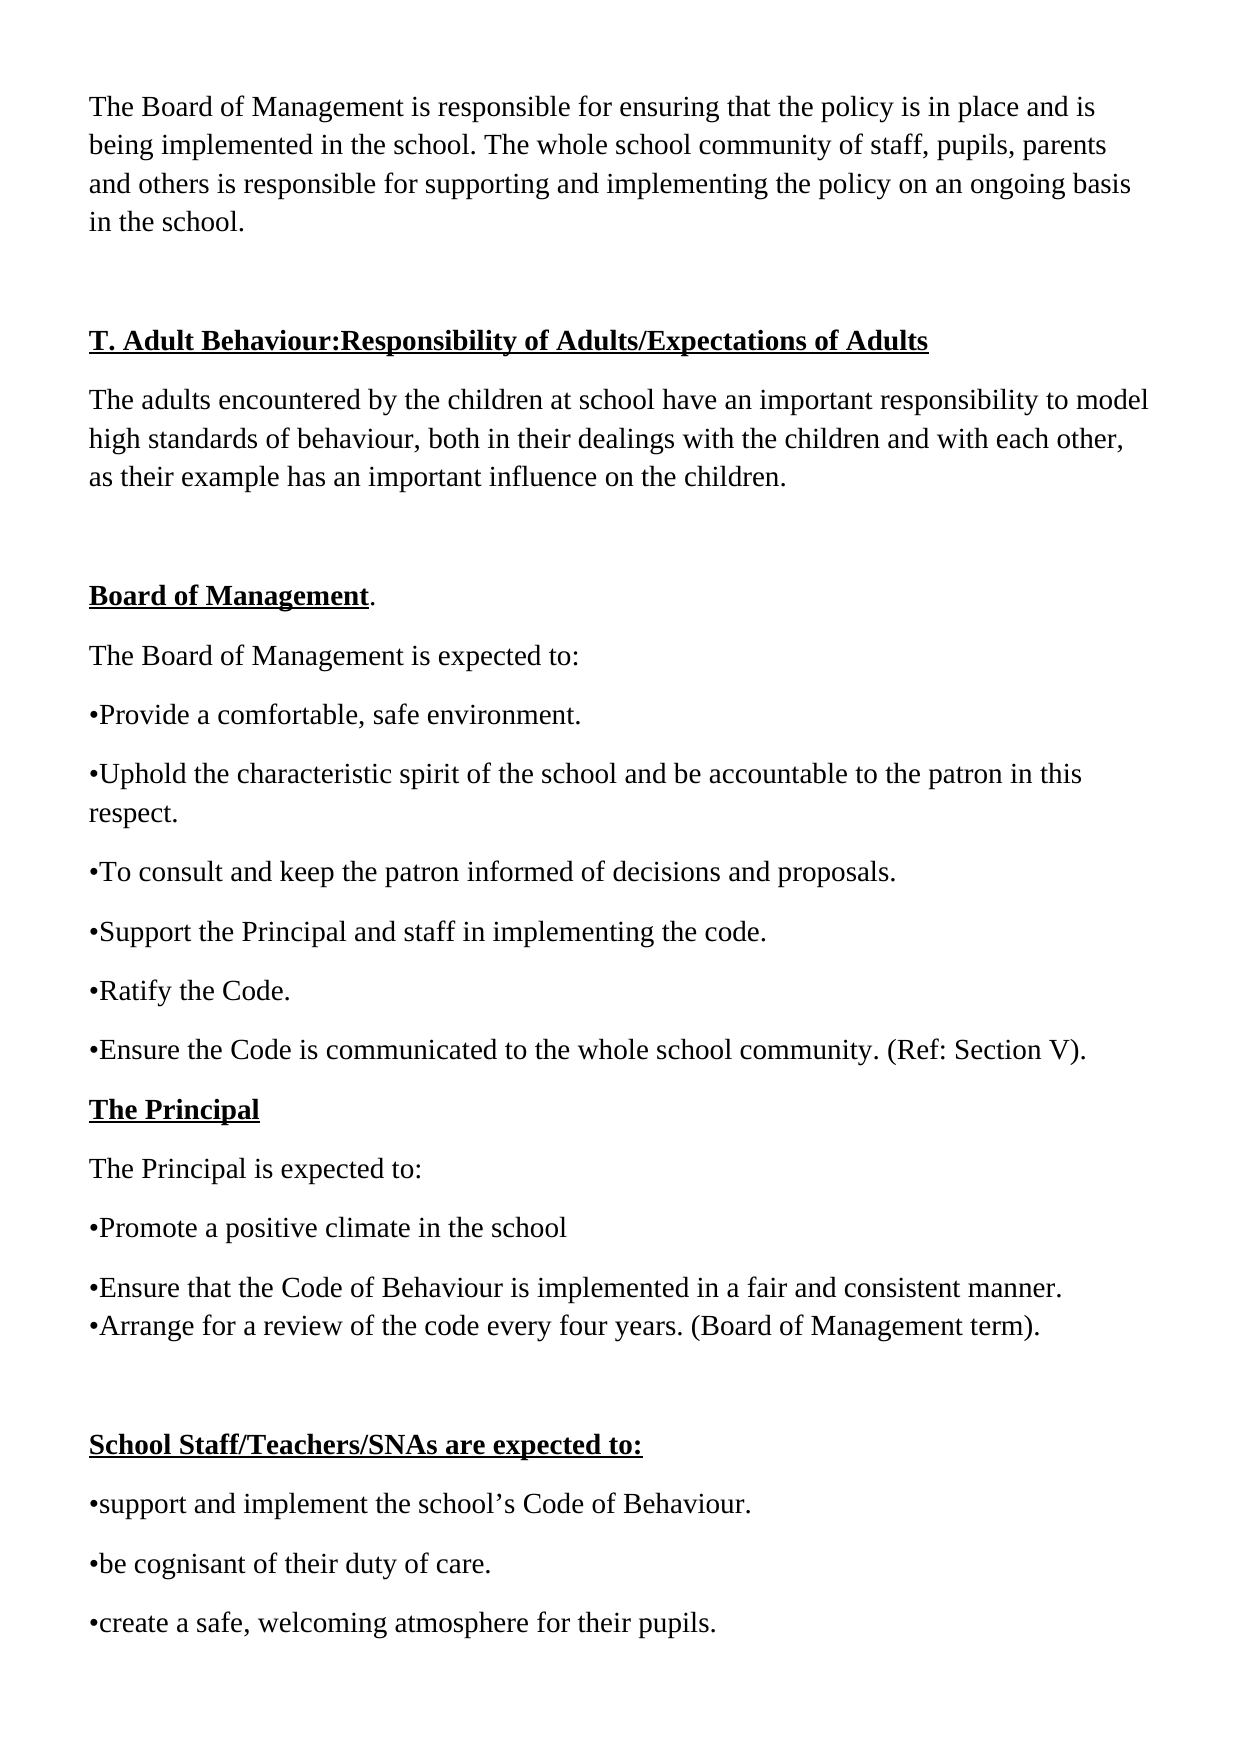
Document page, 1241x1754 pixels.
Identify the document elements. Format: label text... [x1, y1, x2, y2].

text •Provide a comfortable, safe environment. [89, 697, 1152, 731]
text •support and implement the school’s Code of Behaviour. [89, 1487, 1152, 1520]
text The adults encountered by the children at school have an important responsibility to model high standards of behaviour, both in their dealings with the children and with each other, as their example has an important influence on the children. [89, 382, 1152, 493]
text •Ratify the Code. [89, 973, 1152, 1007]
text Board of Management. [89, 578, 1152, 612]
text The Board of Management is expected to: [89, 638, 1152, 671]
text The Board of Management is responsible for ensuring that the policy is in place and is being implemented in the school. The whole school community of staff, pupils, parents and others is responsible for supporting and implementing the policy on an ongoing basis in the school. [89, 89, 1152, 238]
text •be cognisant of their duty of care. [89, 1546, 1152, 1579]
text •Support the Principal and staff in implementing the code. [89, 914, 1152, 947]
text •To consult and keep the patron informed of decisions and proposals. [89, 854, 1152, 888]
text •Uphold the characteristic spirit of the school and be accountable to the patron in this respect. [89, 756, 1152, 828]
text •create a safe, welcoming atmosphere for their pupils. [89, 1605, 1152, 1639]
text •Ensure that the Code of Behaviour is implemented in a fair and consistent manner. •Arrange for a review of the code every four years. (Board of Management term). [89, 1270, 1152, 1342]
text The Principal [89, 1092, 1152, 1125]
text The Principal is expected to: [89, 1151, 1152, 1185]
text School Staff/Teachers/SNAs are expected to: [89, 1427, 1152, 1461]
text •Promote a positive climate in the school [89, 1211, 1152, 1244]
text •Ensure the Code is communicated to the whole school community. (Ref: Section V). [89, 1032, 1152, 1066]
text T. Adult Behaviour:Responsibility of Adults/Expectations of Adults [89, 323, 1152, 357]
